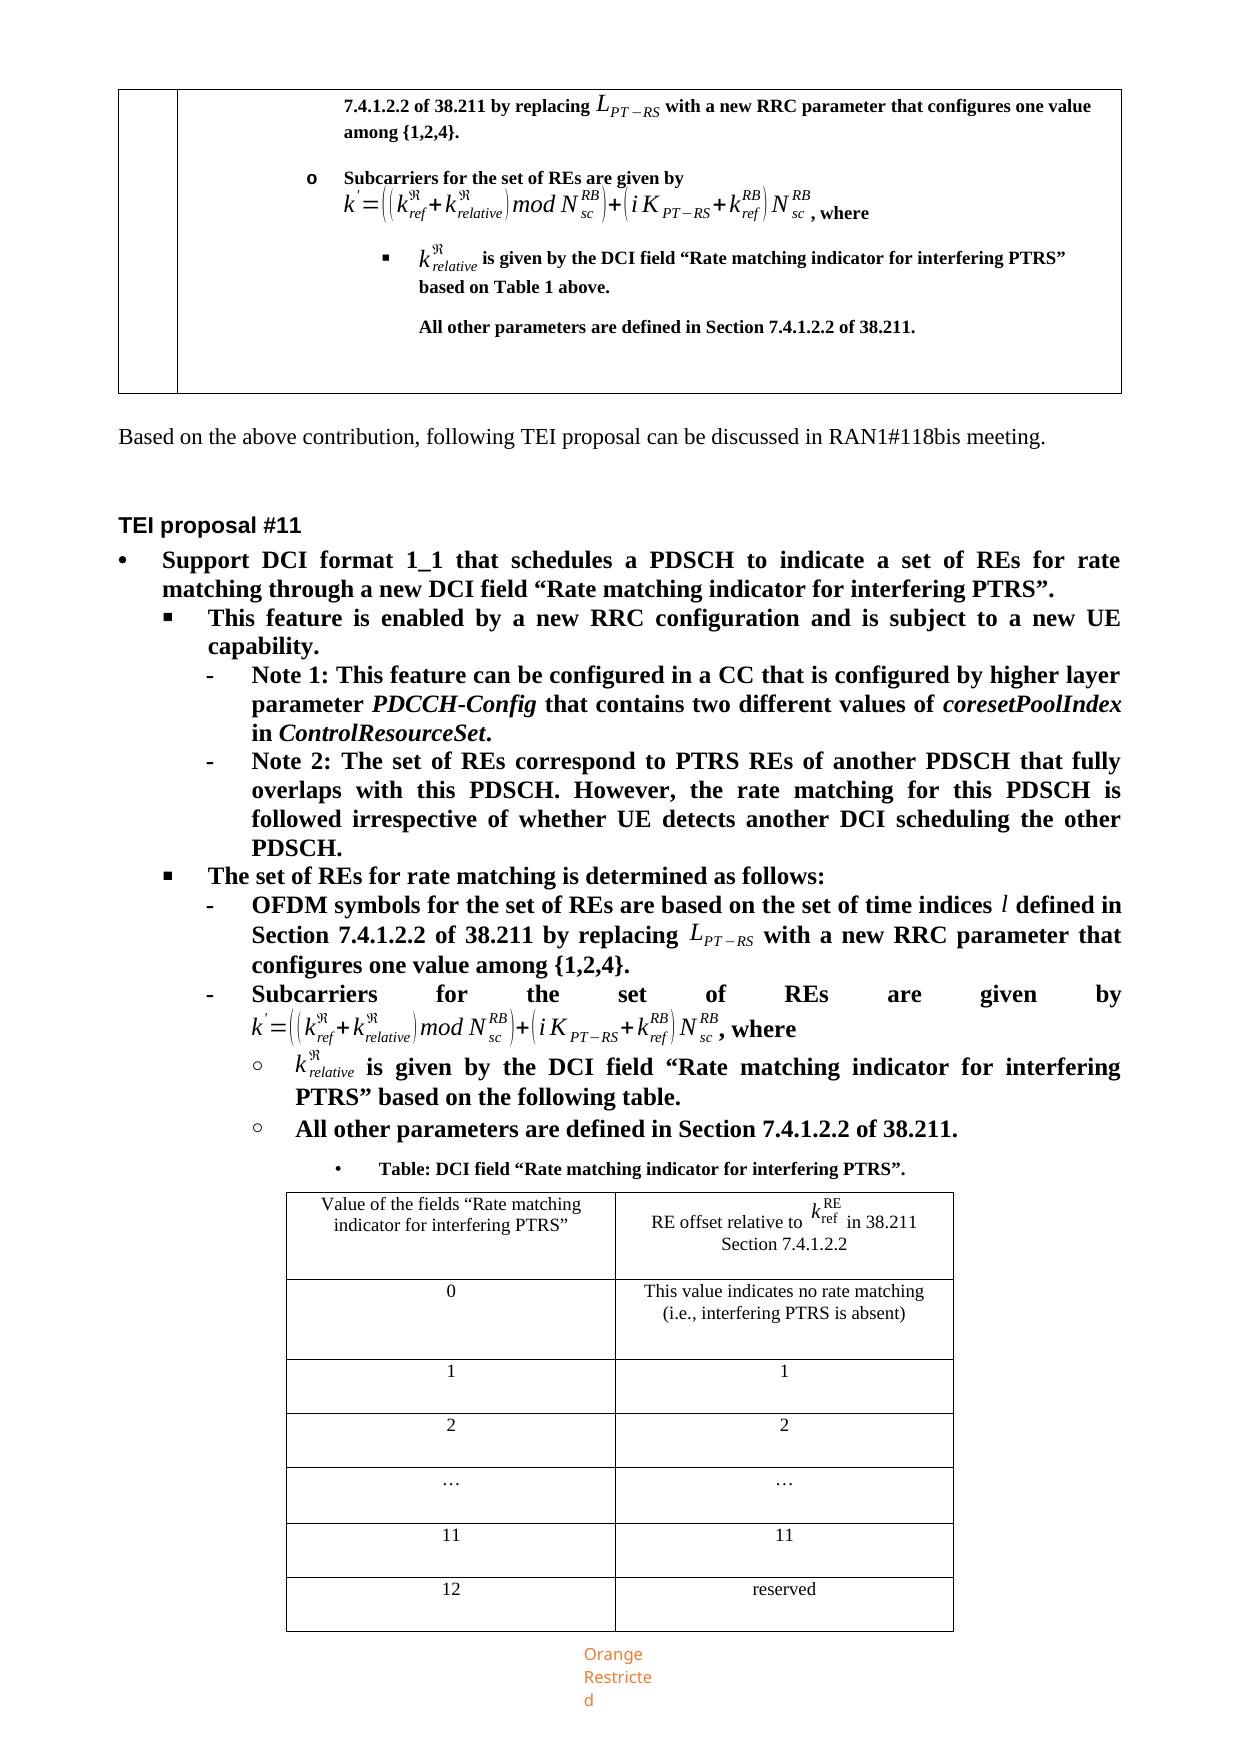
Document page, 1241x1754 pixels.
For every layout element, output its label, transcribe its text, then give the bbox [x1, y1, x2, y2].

table_cell … [616, 1468, 953, 1523]
list Support DCI format 1_1 that schedules a PDSCH to indicate a set of REs for rate matching through a new DCI field “Rate matching indicator for interfering PTRS”. [118, 545, 1122, 603]
table_header RE offset relative to in 38.211 Section 7.4.1.2.2 [616, 1193, 953, 1279]
table_cell … [287, 1468, 615, 1523]
list Note 2: The set of REs correspond to PTRS REs of another PDSCH that fully overlaps with this PDSCH. However, the rate matching for this PDSCH is followed irrespective of whether UE detects another DCI scheduling the other PDSCH. [206, 746, 1122, 861]
subtitle TEI proposal #11 [118, 512, 1122, 539]
list is given by the DCI field “Rate matching indicator for interfering PTRS” based on the following table. [249, 1048, 1122, 1111]
list OFDM symbols for the set of REs are based on the set of time indices defined in Section 7.4.1.2.2 of 38.211 by replacing with a new RRC parameter that configures one value among {1,2,4}. [206, 890, 1122, 979]
list Note 1: This feature can be configured in a CC that is configured by higher layer parameter PDCCH-Config that contains two different values of coresetPoolIndex in ControlResourceSet. [206, 660, 1122, 746]
table_cell 11 [616, 1524, 953, 1577]
list Table: DCI field “Rate matching indicator for interfering PTRS”. [118, 1158, 1122, 1179]
table_cell 12 [287, 1578, 615, 1631]
list Subcarriers for the set of REs are given by , where [206, 979, 1122, 1048]
table_cell 1 [287, 1360, 615, 1413]
list This feature is enabled by a new RRC configuration and is subject to a new UE capability. [162, 603, 1122, 660]
text Based on the above contribution, following TEI proposal can be discussed in RAN1#118bis meeting. [118, 423, 1122, 449]
table_cell 0 [287, 1280, 615, 1359]
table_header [178, 90, 1121, 393]
table_header Value of the fields “Rate matching indicator for interfering PTRS” [287, 1193, 615, 1279]
list The set of REs for rate matching is determined as follows: [162, 861, 1122, 890]
table_header [7] [119, 90, 177, 393]
table_cell 2 [287, 1414, 615, 1467]
table_cell 2 [616, 1414, 953, 1467]
list All other parameters are defined in Section 7.4.1.2.2 of 38.211. [249, 1111, 1122, 1145]
table_cell This value indicates no rate matching (i.e., interfering PTRS is absent) [616, 1280, 953, 1359]
table_cell 1 [616, 1360, 953, 1413]
table_cell reserved [616, 1578, 953, 1631]
table_cell 11 [287, 1524, 615, 1577]
